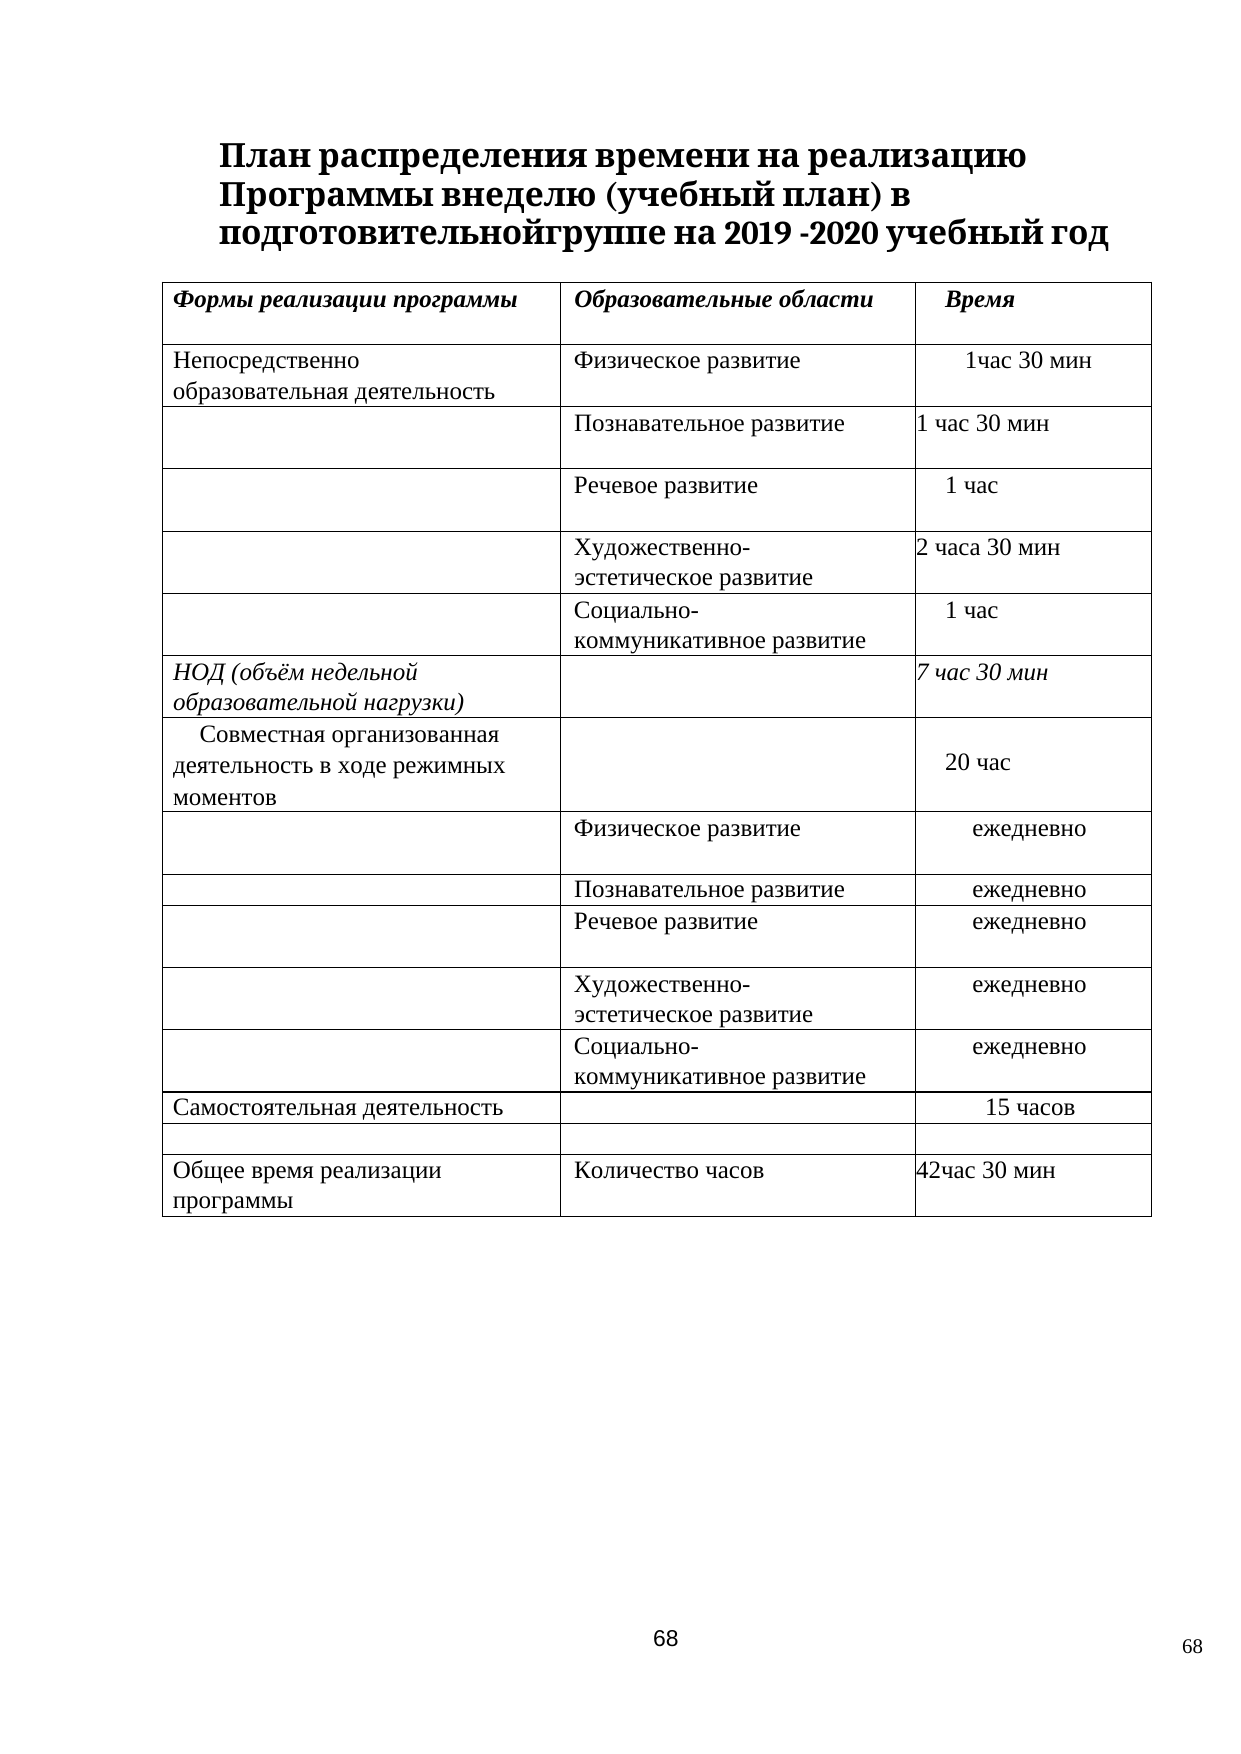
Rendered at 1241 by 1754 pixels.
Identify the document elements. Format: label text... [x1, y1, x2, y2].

table_cell Речевое развитие [561, 906, 915, 967]
table_cell ежедневно [916, 812, 1151, 873]
table_cell 1час 30 мин [916, 345, 1151, 406]
table_cell ежедневно [916, 1030, 1151, 1091]
table_cell [163, 968, 560, 1029]
table_cell Познавательное развитие [561, 875, 915, 904]
table_header Образовательные области [561, 283, 915, 344]
table_cell [163, 594, 560, 655]
table_cell ежедневно [916, 875, 1151, 904]
table_cell Речевое развитие [561, 469, 915, 531]
table_cell [163, 906, 560, 967]
table_cell Общее время реализации программы [163, 1155, 560, 1216]
table_cell Совместная организованная деятельность в ходе режимных моментов [163, 718, 560, 811]
table_cell [163, 1124, 560, 1153]
table_cell [561, 656, 915, 717]
table_cell 15 часов [916, 1093, 1151, 1122]
table_cell [561, 1124, 915, 1153]
table_cell ежедневно [916, 906, 1151, 967]
table_cell 20 час [916, 718, 1151, 811]
table_header Время [916, 283, 1151, 344]
table_cell [561, 1093, 915, 1122]
table_cell 1 час [916, 594, 1151, 655]
table_cell [561, 718, 915, 811]
table_cell [916, 1124, 1151, 1153]
table_cell 7 час 30 мин [916, 656, 1151, 717]
table_cell Познавательное развитие [561, 407, 915, 468]
table_cell Художественно- эстетическое развитие [561, 968, 915, 1029]
table_header Формы реализации программы [163, 283, 560, 344]
table_cell [163, 407, 560, 468]
table_cell Физическое развитие [561, 345, 915, 406]
table_cell Художественно- эстетическое развитие [561, 532, 915, 593]
table_cell Непосредственно образовательная деятельность [163, 345, 560, 406]
table_cell [163, 812, 560, 873]
table_cell Количество часов [561, 1155, 915, 1216]
table_cell 42час 30 мин [916, 1155, 1151, 1216]
table_cell 1 час 30 мин [916, 407, 1151, 468]
table_cell [163, 1030, 560, 1091]
table_cell 1 час [916, 469, 1151, 531]
table_cell Социально- коммуникативное развитие [561, 1030, 915, 1091]
table_cell Самостоятельная деятельность [163, 1093, 560, 1122]
subtitle План распределения времени на реализацию Программы внеделю (учебный план) в подготовительнойгруппе на 2019 -2020 учебный год [219, 138, 1110, 253]
table_cell 2 часа 30 мин [916, 532, 1151, 593]
table_cell [163, 532, 560, 593]
table_cell ежедневно [916, 968, 1151, 1029]
table_cell [163, 469, 560, 531]
table_cell Социально- коммуникативное развитие [561, 594, 915, 655]
table_cell НОД (объём недельной образовательной нагрузки) [163, 656, 560, 717]
table_cell Физическое развитие [561, 812, 915, 873]
table_cell [163, 875, 560, 904]
